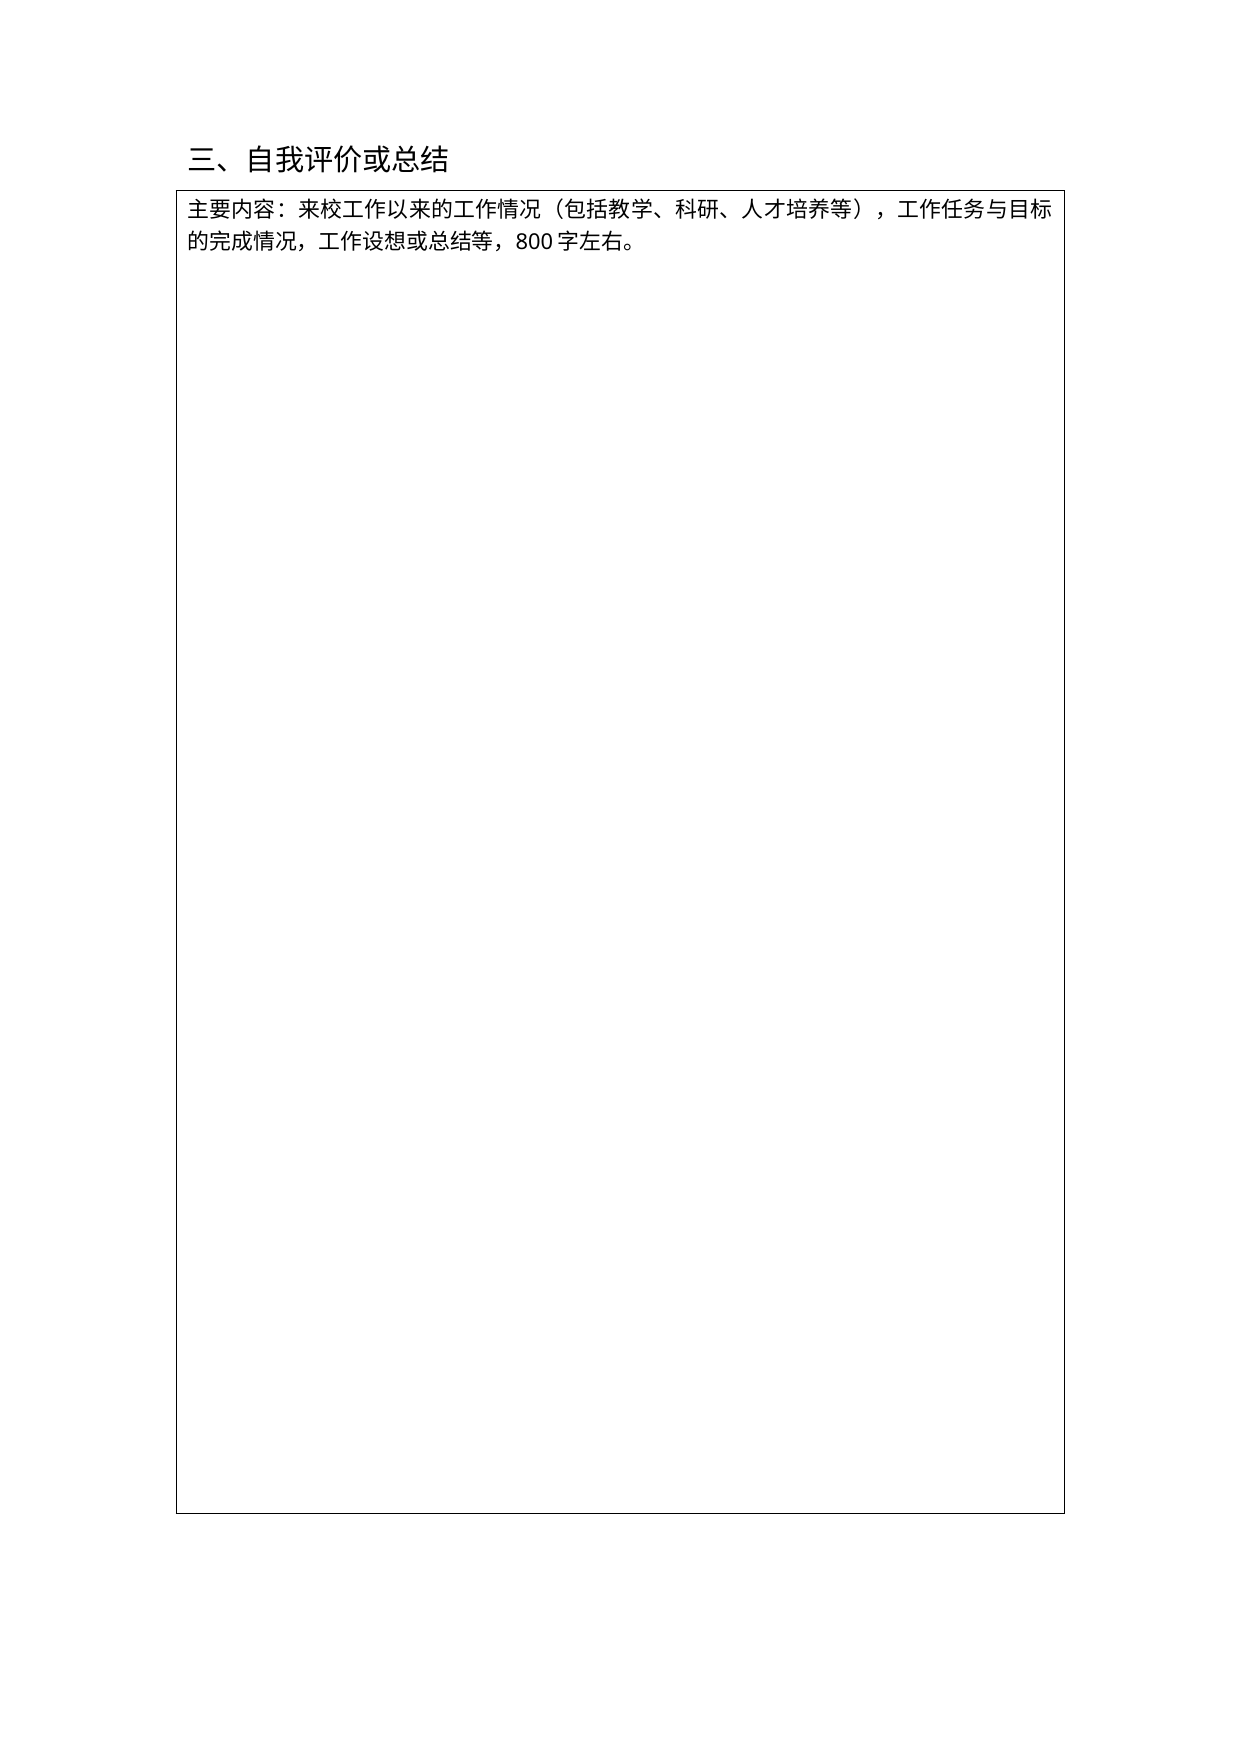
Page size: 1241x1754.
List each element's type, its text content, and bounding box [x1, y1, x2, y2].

table_header 主要内容：来校工作以来的工作情况（包括教学、科研、人才培养等），工作任务与目标的完成情况，工作设想或总结等，800字左右。 [177, 191, 1064, 1513]
text 三、自我评价或总结 [187, 125, 1053, 190]
